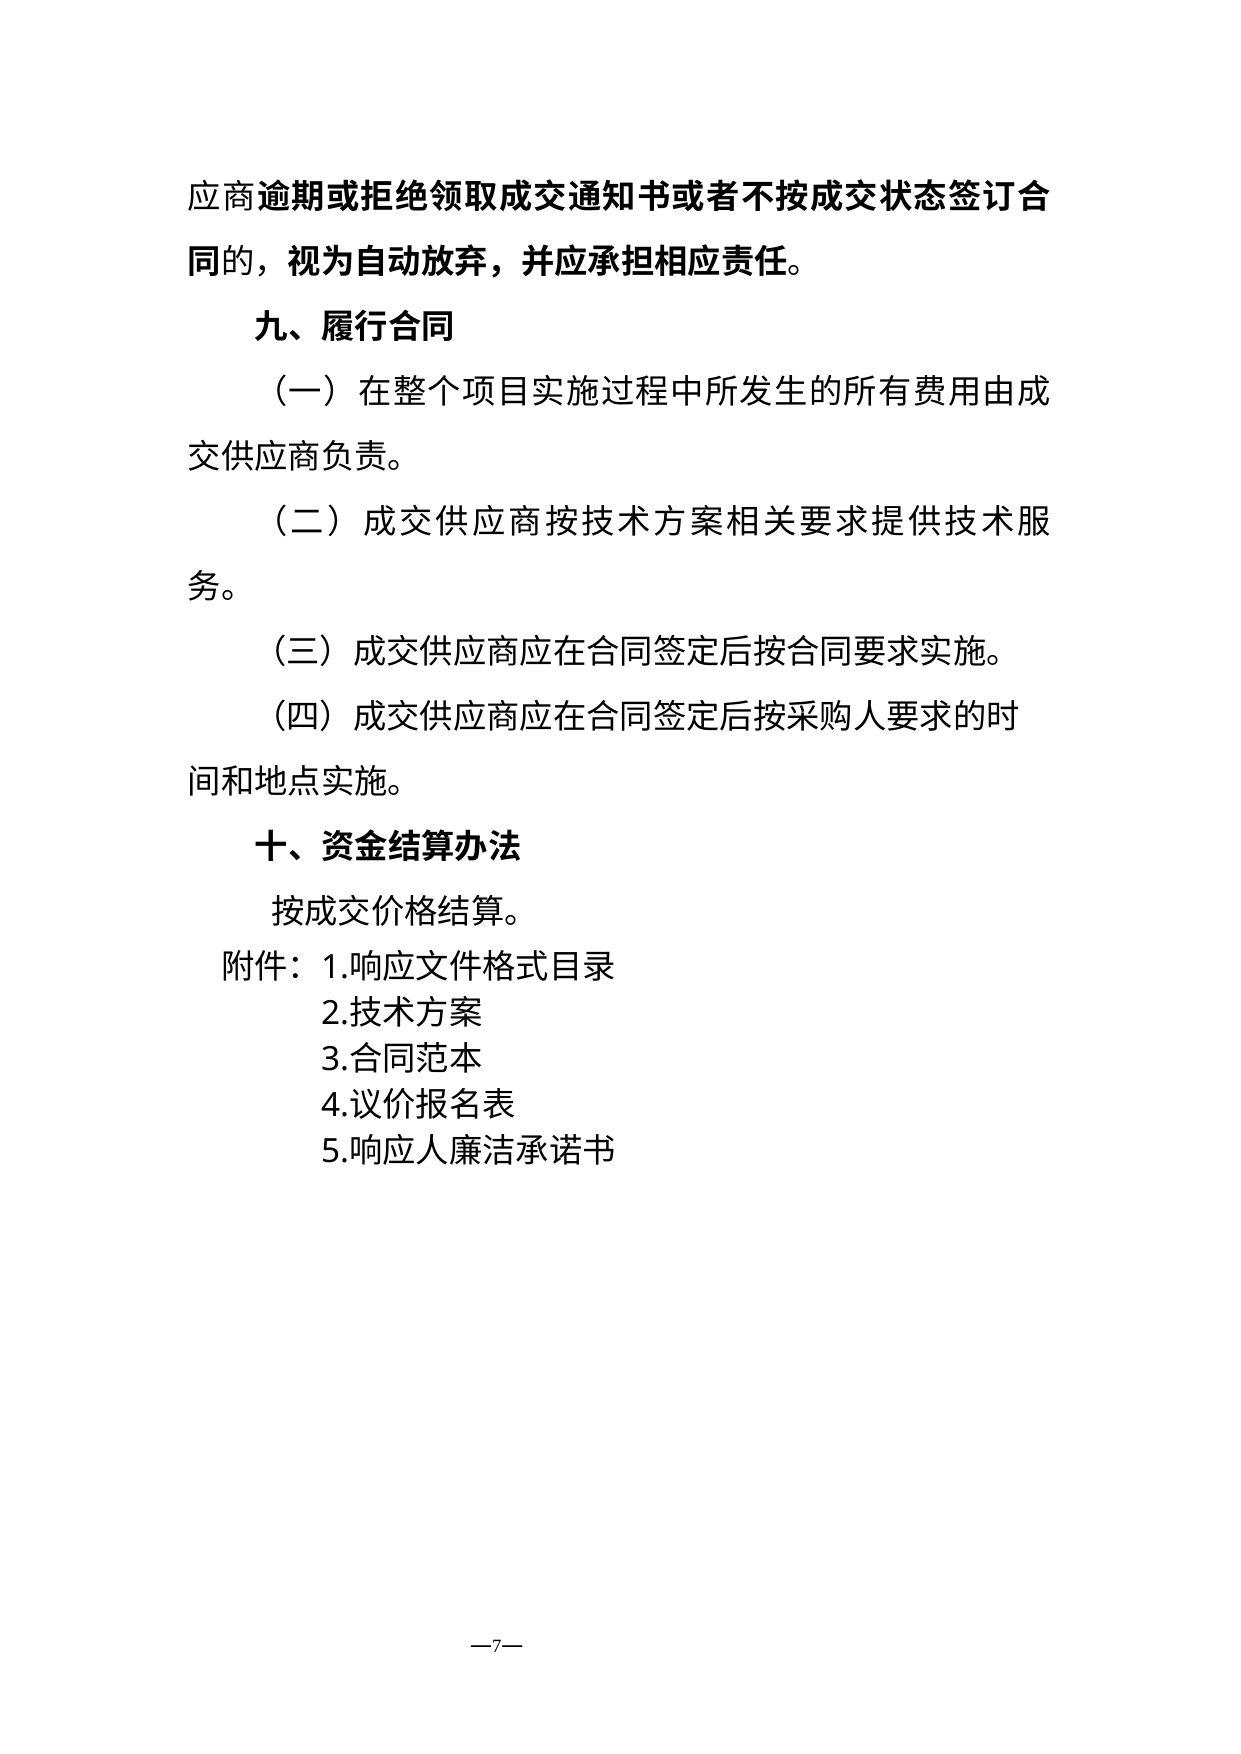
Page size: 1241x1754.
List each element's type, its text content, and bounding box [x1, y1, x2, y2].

list （三）成交供应商应在合同签定后按合同要求实施。 [187, 617, 1053, 682]
text 5.响应人廉洁承诺书 [187, 1125, 1053, 1171]
text 九、履行合同 [187, 292, 1053, 357]
text 4.议价报名表 [187, 1079, 1053, 1125]
text 按成交价格结算。 [187, 877, 1053, 942]
text （二）成交供应商按技术方案相关要求提供技术服务。 [187, 487, 1053, 617]
text 3.合同范本 [187, 1034, 1053, 1079]
text 2.技术方案 [187, 988, 1053, 1034]
text 十、资金结算办法 [187, 812, 1053, 877]
list （四）成交供应商应在合同签定后按采购人要求的时间和地点实施。 [187, 682, 1053, 812]
text 附件：1.响应文件格式目录 [187, 942, 1053, 988]
text （一）在整个项目实施过程中所发生的所有费用由成交供应商负责。 [187, 357, 1053, 487]
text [187, 162, 1053, 292]
